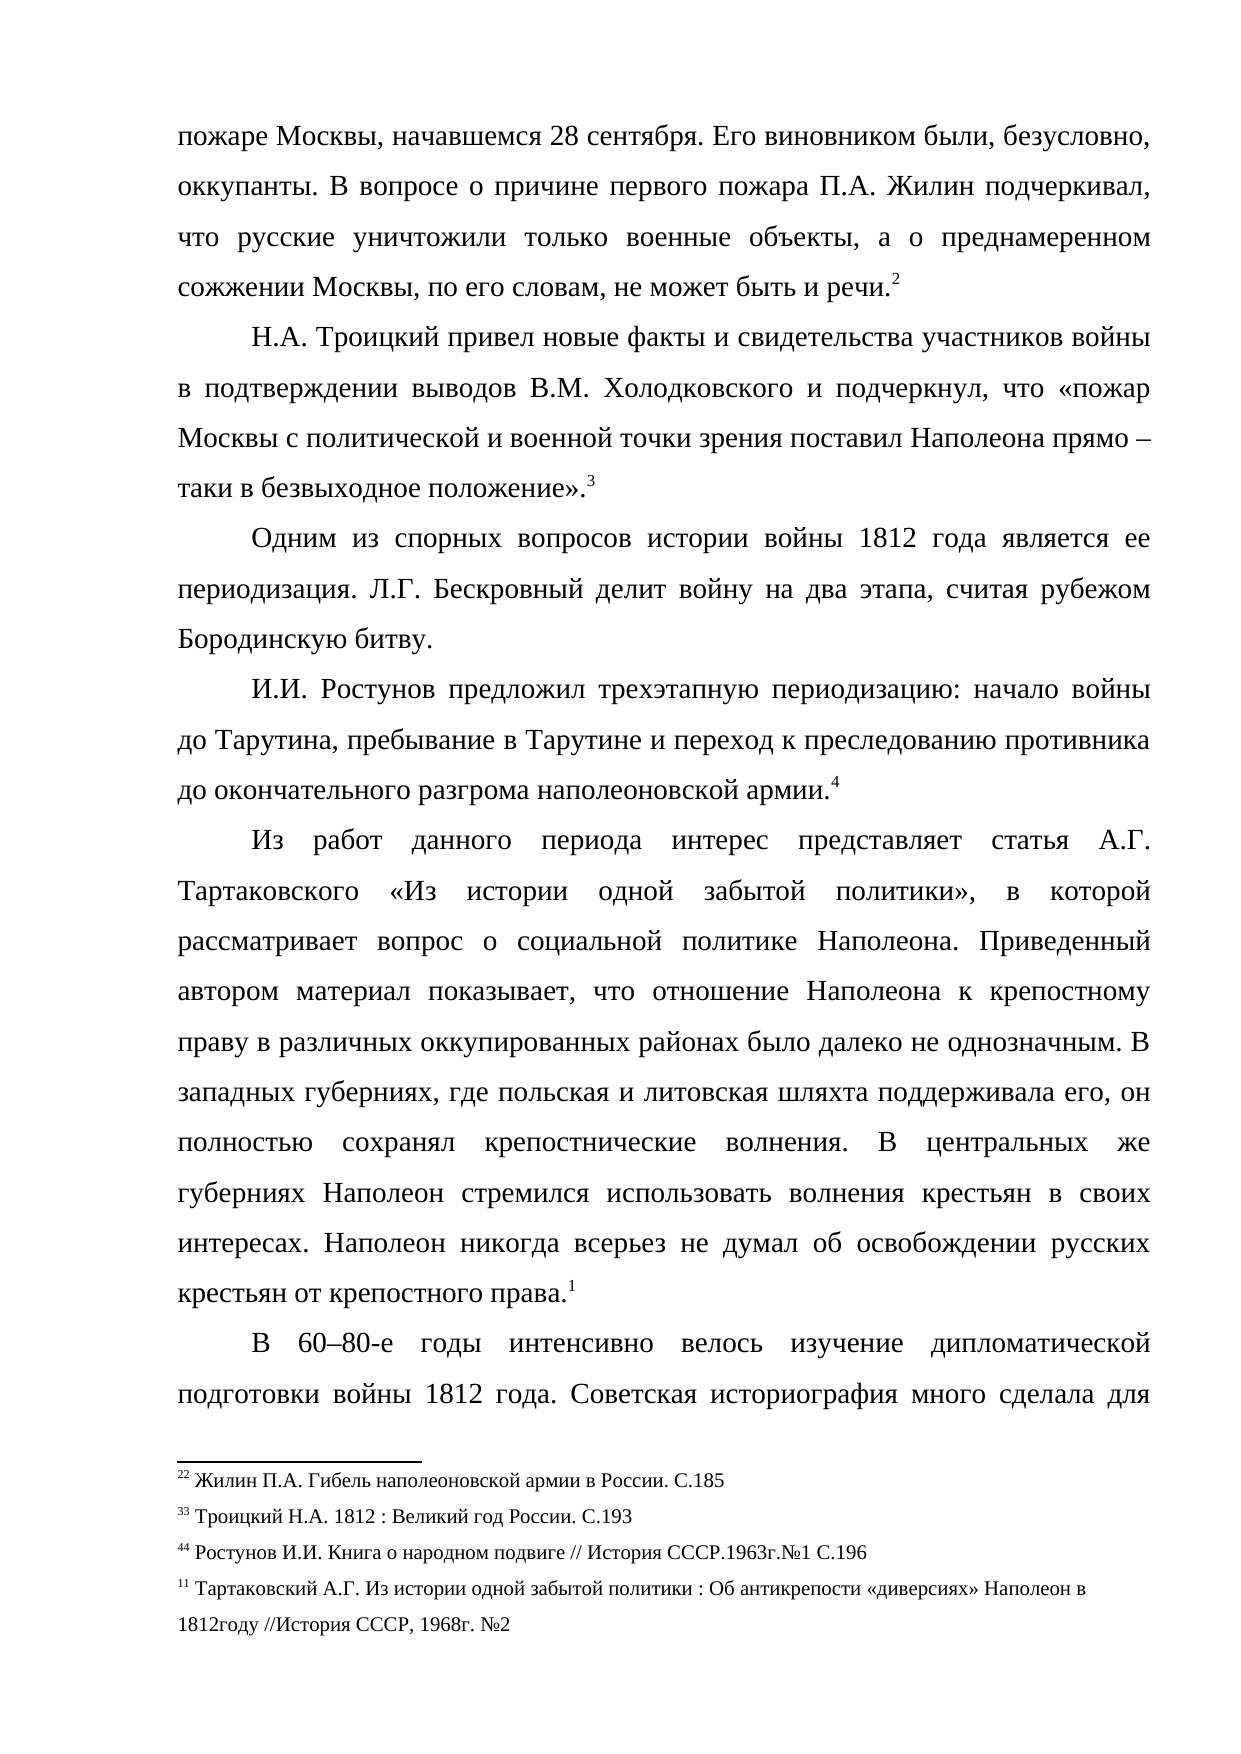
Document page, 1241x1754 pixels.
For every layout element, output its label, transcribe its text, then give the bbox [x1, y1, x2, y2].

text Одним из спорных вопросов истории войны 1812 года является ее периодизация. Л.Г. Бескровный делит войну на два этапа, считая рубежом Бородинскую битву. [177, 521, 1152, 655]
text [177, 1326, 1152, 1409]
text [177, 118, 1152, 303]
text Из работ данного периода интерес представляет статья А.Г. Тартаковского «Из истории одной забытой политики», в которой рассматривает вопрос о социальной политике Наполеона. Приведенный автором материал показывает, что отношение Наполеона к крепостному праву в различных оккупированных районах было далеко не однозначным. В западных губерниях, где польская и литовская шляхта поддерживала его, он полностью сохранял крепостнические волнения. В центральных же губерниях Наполеон стремился использовать волнения крестьян в своих интересах. Наполеон никогда всерьез не думал об освобождении русских крестьян от крепостного права.1 [177, 822, 1152, 1309]
text И.И. Ростунов предложил трехэтапную периодизацию: начало войны до Тарутина, пребывание в Тарутине и переход к преследованию противника до окончательного разгрома наполеоновской армии.4 [177, 672, 1152, 806]
text Н.А. Троицкий привел новые факты и свидетельства участников войны в подтверждении выводов В.М. Холодковского и подчеркнул, что «пожар Москвы с политической и военной точки зрения поставил Наполеона прямо – таки в безвыходное положение».3 [177, 319, 1152, 504]
